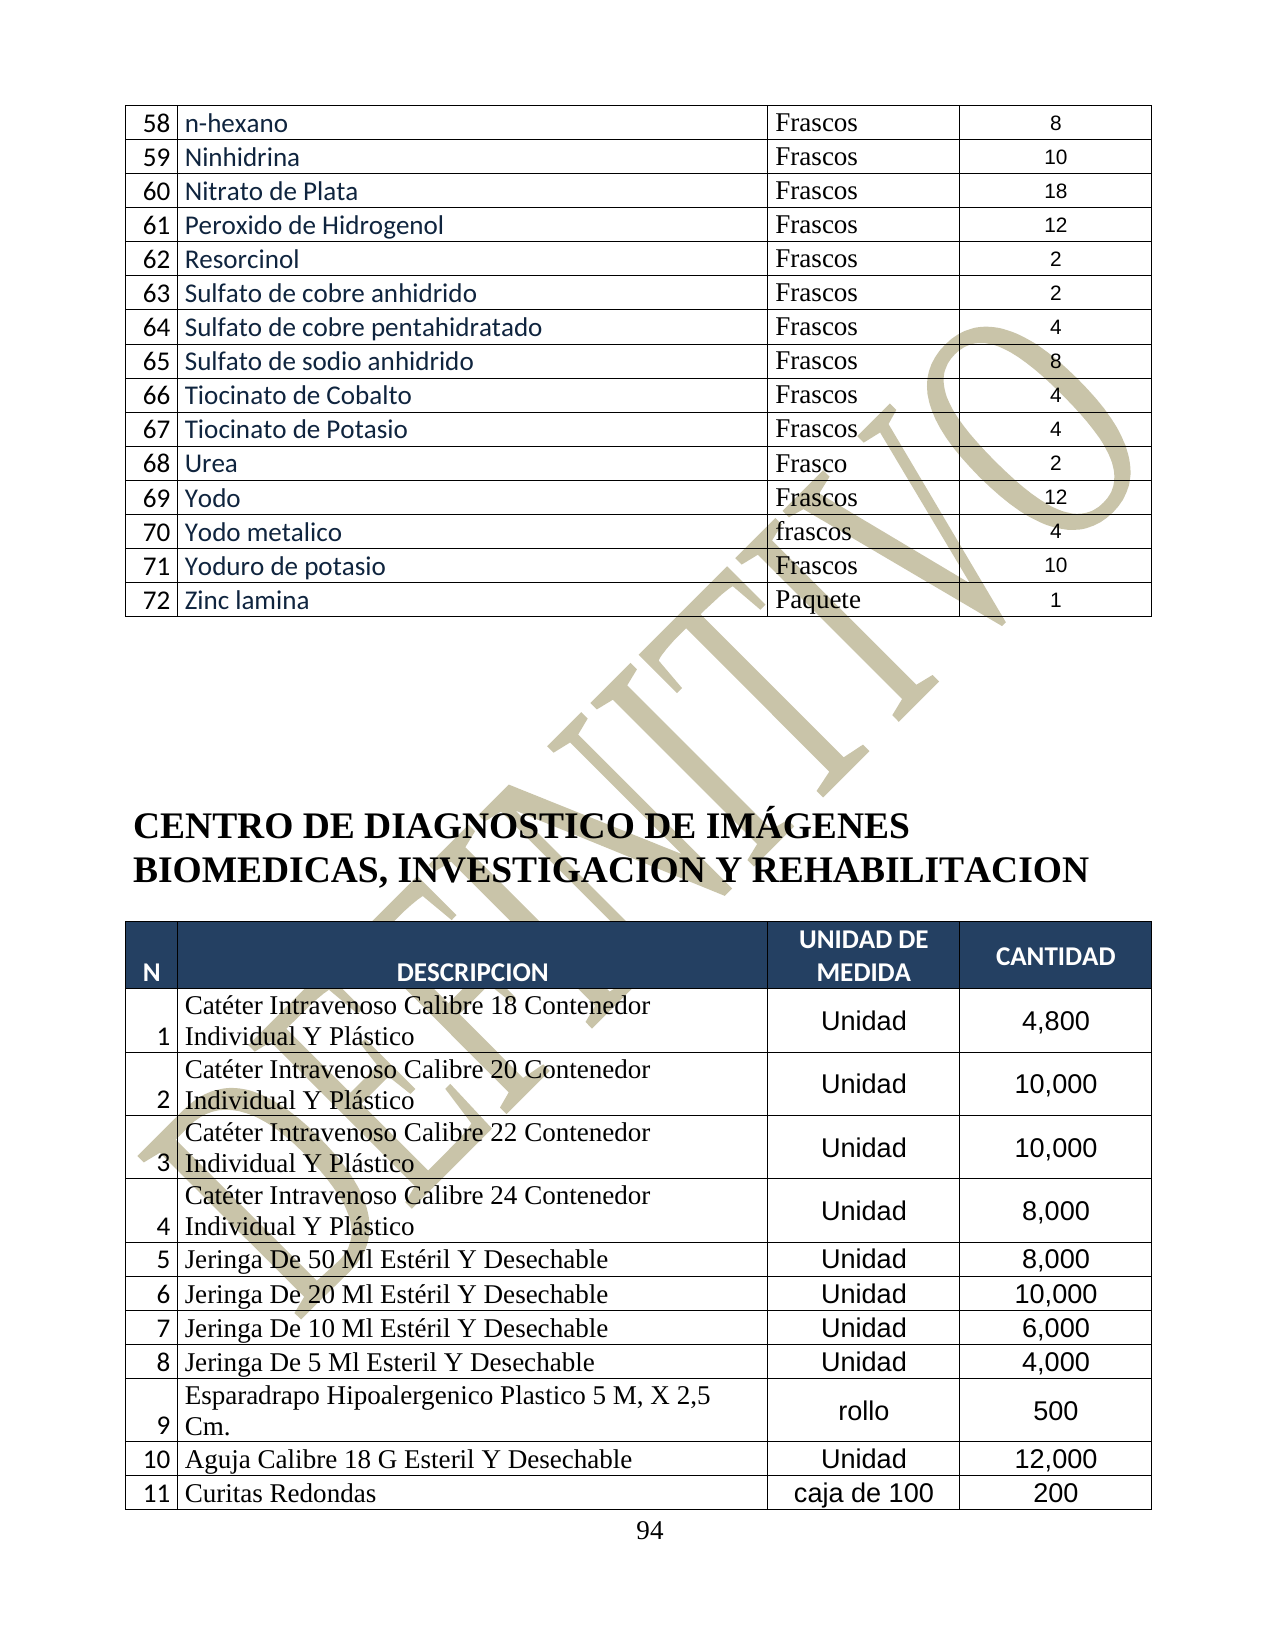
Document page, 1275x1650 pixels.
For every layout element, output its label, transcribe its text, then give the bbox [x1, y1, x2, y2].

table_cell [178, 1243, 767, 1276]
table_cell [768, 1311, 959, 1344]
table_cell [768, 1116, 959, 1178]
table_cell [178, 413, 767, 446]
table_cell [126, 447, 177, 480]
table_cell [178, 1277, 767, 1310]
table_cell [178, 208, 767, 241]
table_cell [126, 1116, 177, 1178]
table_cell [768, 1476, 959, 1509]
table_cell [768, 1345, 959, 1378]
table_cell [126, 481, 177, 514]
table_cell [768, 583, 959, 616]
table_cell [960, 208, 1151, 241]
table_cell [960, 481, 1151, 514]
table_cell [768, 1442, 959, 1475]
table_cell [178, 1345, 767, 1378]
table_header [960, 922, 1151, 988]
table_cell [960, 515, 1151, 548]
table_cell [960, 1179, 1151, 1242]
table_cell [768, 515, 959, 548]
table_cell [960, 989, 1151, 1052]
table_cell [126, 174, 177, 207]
text CENTRO DE DIAGNOSTICO DE IMÁGENES BIOMEDICAS, INVESTIGACION Y REHABILITACION [133, 804, 1167, 890]
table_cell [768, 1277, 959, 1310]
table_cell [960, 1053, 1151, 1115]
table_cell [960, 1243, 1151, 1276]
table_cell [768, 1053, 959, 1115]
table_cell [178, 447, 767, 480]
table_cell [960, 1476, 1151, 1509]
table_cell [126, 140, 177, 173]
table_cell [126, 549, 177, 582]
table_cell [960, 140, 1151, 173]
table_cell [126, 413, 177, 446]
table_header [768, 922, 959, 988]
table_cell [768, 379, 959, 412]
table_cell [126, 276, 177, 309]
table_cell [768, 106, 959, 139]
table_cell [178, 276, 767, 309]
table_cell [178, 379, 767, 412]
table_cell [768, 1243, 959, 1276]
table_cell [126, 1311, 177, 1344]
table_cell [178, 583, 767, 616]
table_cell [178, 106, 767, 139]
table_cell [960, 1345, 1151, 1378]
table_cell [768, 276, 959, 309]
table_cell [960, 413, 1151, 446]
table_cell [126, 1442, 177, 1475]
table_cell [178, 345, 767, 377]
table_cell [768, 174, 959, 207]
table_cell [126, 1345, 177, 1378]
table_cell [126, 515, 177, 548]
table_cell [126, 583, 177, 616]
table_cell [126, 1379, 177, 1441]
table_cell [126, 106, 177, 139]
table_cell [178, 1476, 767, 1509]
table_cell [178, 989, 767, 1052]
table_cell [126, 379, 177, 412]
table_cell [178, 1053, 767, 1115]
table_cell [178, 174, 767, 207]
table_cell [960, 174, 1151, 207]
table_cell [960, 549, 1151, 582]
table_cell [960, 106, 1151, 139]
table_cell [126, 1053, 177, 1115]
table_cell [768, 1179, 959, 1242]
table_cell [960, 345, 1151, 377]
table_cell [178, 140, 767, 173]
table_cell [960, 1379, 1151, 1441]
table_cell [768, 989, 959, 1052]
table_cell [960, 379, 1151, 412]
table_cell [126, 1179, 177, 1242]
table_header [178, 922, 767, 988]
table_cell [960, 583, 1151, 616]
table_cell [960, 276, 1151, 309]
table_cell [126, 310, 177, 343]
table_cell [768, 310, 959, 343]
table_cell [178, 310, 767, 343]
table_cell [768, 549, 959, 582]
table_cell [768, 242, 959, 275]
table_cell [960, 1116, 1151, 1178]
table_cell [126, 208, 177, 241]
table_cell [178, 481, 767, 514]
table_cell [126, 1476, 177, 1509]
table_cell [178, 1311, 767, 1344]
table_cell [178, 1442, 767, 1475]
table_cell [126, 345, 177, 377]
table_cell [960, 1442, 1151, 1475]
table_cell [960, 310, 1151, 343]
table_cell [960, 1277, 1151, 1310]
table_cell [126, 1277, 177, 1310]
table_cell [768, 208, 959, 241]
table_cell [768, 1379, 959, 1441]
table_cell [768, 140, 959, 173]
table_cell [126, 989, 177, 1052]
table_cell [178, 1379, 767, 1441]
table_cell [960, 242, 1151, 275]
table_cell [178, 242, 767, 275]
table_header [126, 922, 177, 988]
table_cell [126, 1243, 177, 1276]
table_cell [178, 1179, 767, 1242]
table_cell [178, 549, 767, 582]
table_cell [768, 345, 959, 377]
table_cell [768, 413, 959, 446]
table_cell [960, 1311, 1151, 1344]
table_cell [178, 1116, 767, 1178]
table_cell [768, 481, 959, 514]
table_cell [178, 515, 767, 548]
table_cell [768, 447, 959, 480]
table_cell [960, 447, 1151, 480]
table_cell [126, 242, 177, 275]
